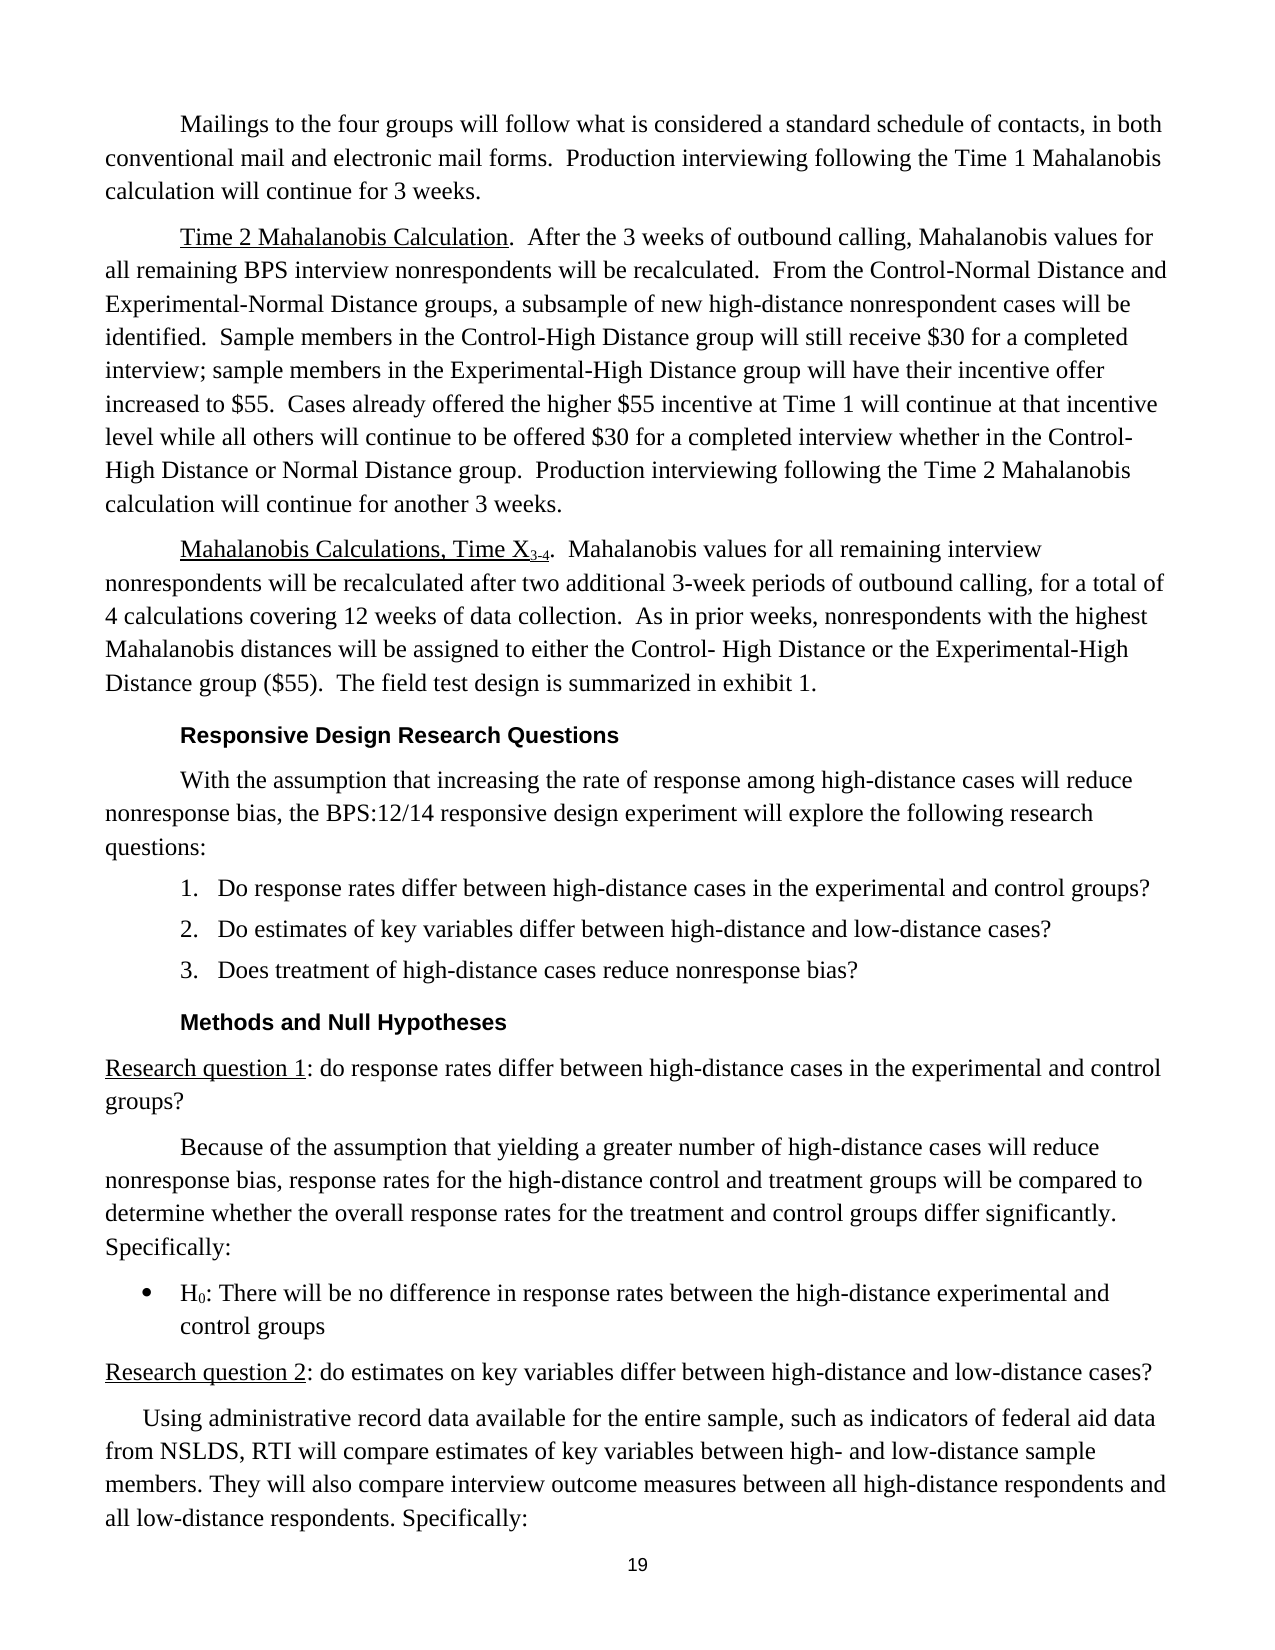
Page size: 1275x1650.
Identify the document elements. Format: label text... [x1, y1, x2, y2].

text Time 2 Mahalanobis Calculation. After the 3 weeks of outbound calling, Mahalanobis values for all remaining BPS interview nonrespondents will be recalculated. From the Control-Normal Distance and Experimental-Normal Distance groups, a subsample of new high-distance nonrespondent cases will be identified. Sample members in the Control-High Distance group will still receive $30 for a completed interview; sample members in the Experimental-High Distance group will have their incentive offer increased to $55. Cases already offered the higher $55 incentive at Time 1 will continue at that incentive level while all others will continue to be offered $30 for a completed interview whether in the Control-High Distance or Normal Distance group. Production interviewing following the Time 2 Mahalanobis calculation will continue for another 3 weeks. [105, 217, 1170, 517]
list Does treatment of high-distance cases reduce nonresponse bias? [180, 956, 1170, 984]
text Mahalanobis Calculations, Time X3-4. Mahalanobis values for all remaining interview nonrespondents will be recalculated after two additional 3-week periods of outbound calling, for a total of 4 calculations covering 12 weeks of data collection. As in prior weeks, nonrespondents with the highest Mahalanobis distances will be assigned to either the Control- High Distance or the Experimental-High Distance group ($55). The field test design is summarized in exhibit 1. [105, 530, 1170, 697]
list H0: There will be no difference in response rates between the high-distance experimental and control groups [142, 1273, 1170, 1340]
text Because of the assumption that yielding a greater number of high-distance cases will reduce nonresponse bias, response rates for the high-distance control and treatment groups will be compared to determine whether the overall response rates for the treatment and control groups differ significantly. Specifically: [105, 1127, 1170, 1261]
list Do response rates differ between high-distance cases in the experimental and control groups? [180, 873, 1170, 902]
list Do estimates of key variables differ between high-distance and low-distance cases? [180, 914, 1170, 943]
text Research question 2: do estimates on key variables differ between high-distance and low-distance cases? [105, 1352, 1170, 1386]
text Mailings to the four groups will follow what is considered a standard schedule of contacts, in both conventional mail and electronic mail forms. Production interviewing following the Time 1 Mahalanobis calculation will continue for 3 weeks. [105, 105, 1170, 205]
subtitle Methods and Null Hypotheses [180, 1009, 1170, 1036]
text Research question 1: do response rates differ between high-distance cases in the experimental and control groups? [105, 1048, 1170, 1115]
text Using administrative record data available for the entire sample, such as indicators of federal aid data from NSLDS, RTI will compare estimates of key variables between high- and low-distance sample members. They will also compare interview outcome measures between all high-distance respondents and all low-distance respondents. Specifically: [105, 1398, 1170, 1531]
subtitle Responsive Design Research Questions [180, 722, 1170, 748]
text With the assumption that increasing the rate of response among high-distance cases will reduce nonresponse bias, the BPS:12/14 responsive design experiment will explore the following research questions: [105, 761, 1170, 861]
